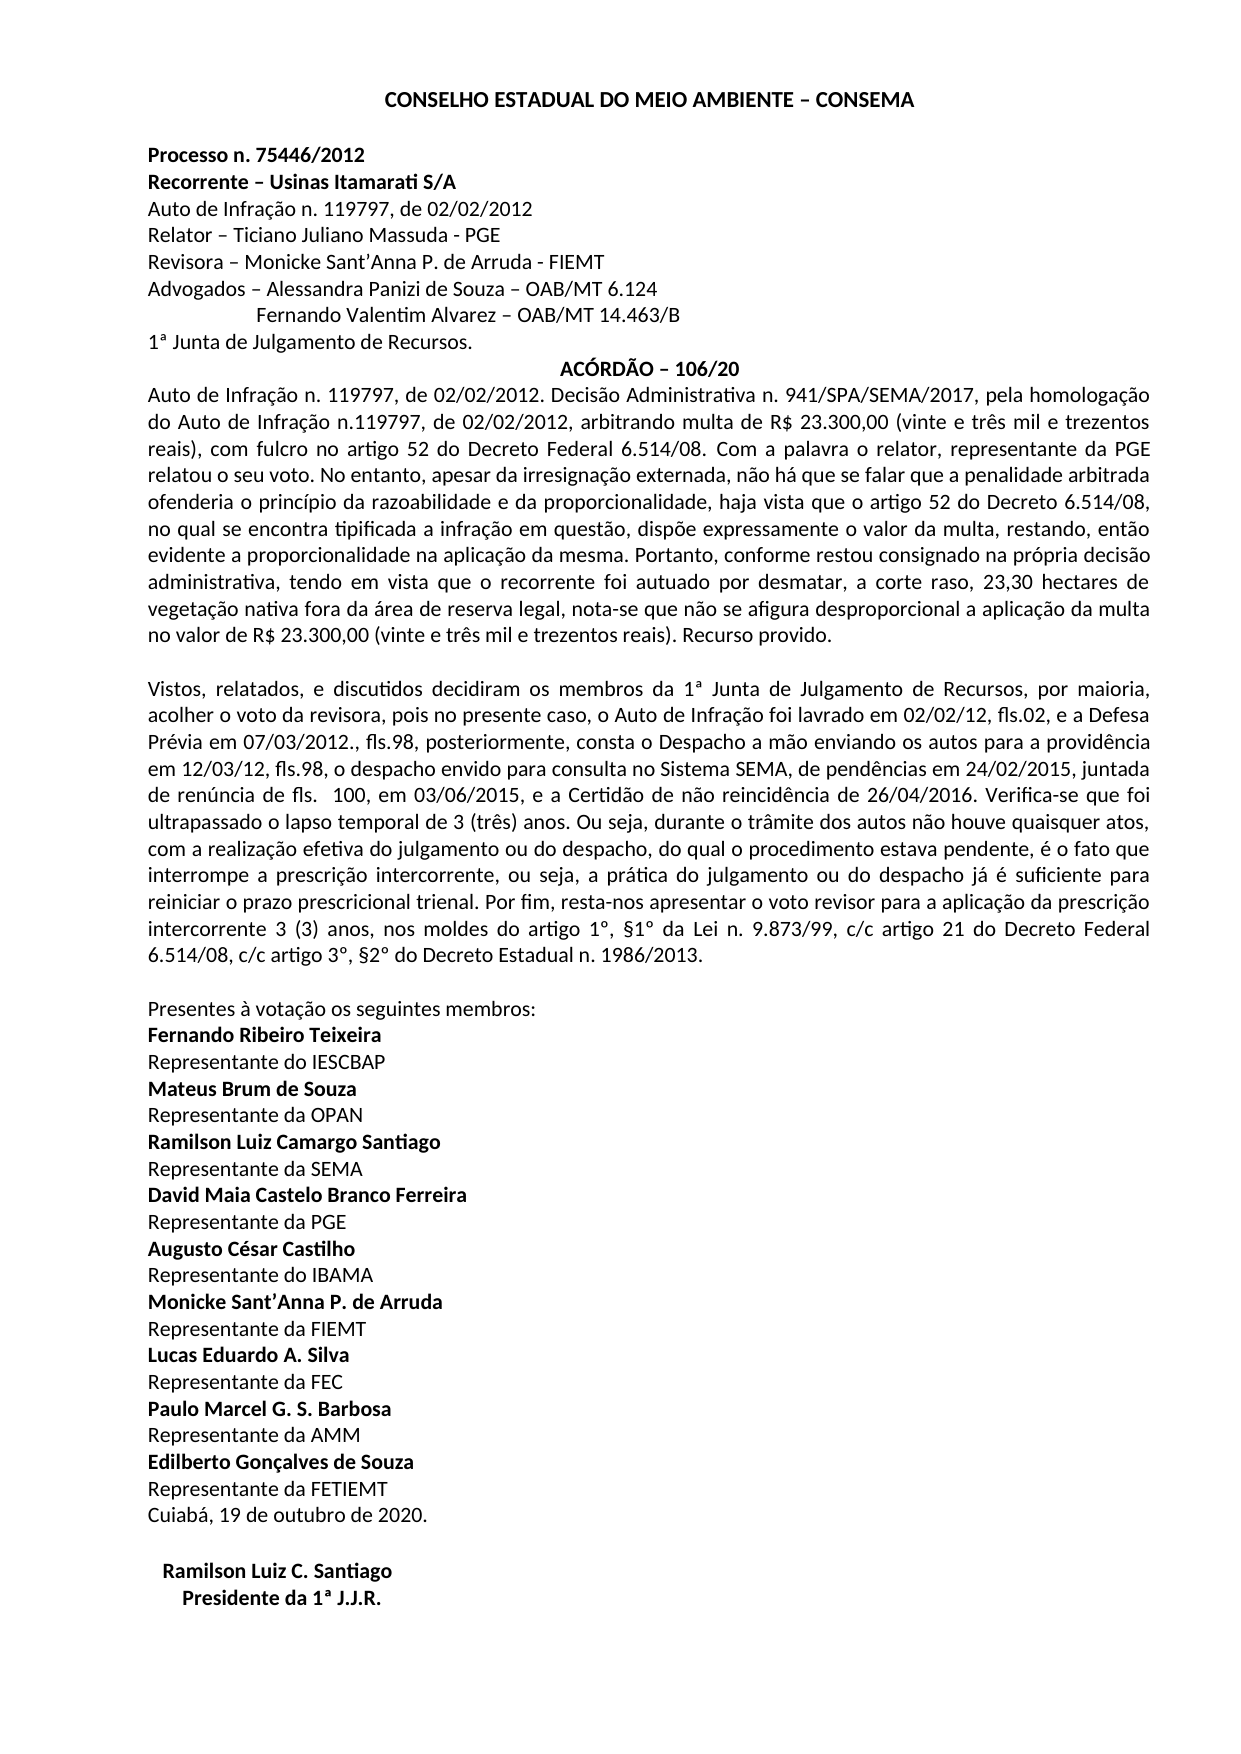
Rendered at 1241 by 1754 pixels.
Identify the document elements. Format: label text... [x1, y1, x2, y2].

text Representante da FEC [148, 1368, 1152, 1395]
text Lucas Eduardo A. Silva [148, 1342, 1152, 1368]
text CONSELHO ESTADUAL DO MEIO AMBIENTE – CONSEMA [148, 86, 1152, 114]
text Representante do IESCBAP [148, 1048, 1152, 1075]
text Revisora – Monicke Sant’Anna P. de Arruda - FIEMT [148, 248, 1152, 275]
text Relator – Ticiano Juliano Massuda - PGE [148, 222, 1152, 248]
text Representante da FETIEMT [148, 1475, 1152, 1502]
text Representante do IBAMA [148, 1262, 1152, 1288]
text Fernando Valentim Alvarez – OAB/MT 14.463/B [148, 302, 1152, 328]
text Representante da SEMA [148, 1155, 1152, 1182]
text Mateus Brum de Souza [148, 1075, 1152, 1102]
text Paulo Marcel G. S. Barbosa [148, 1395, 1152, 1422]
text Presidente da 1ª J.J.R. [148, 1584, 1152, 1610]
text David Maia Castelo Branco Ferreira [148, 1182, 1152, 1208]
text Auto de Infração n. 119797, de 02/02/2012. Decisão Administrativa n. 941/SPA/SEMA/2017, pela homologação do Auto de Infração n.119797, de 02/02/2012, arbitrando multa de R$ 23.300,00 (vinte e três mil e trezentos reais), com fulcro no artigo 52 do Decreto Federal 6.514/08. Com a palavra o relator, representante da PGE relatou o seu voto. No entanto, apesar da irresignação externada, não há que se falar que a penalidade arbitrada ofenderia o princípio da razoabilidade e da proporcionalidade, haja vista que o artigo 52 do Decreto 6.514/08, no qual se encontra tipificada a infração em questão, dispõe expressamente o valor da multa, restando, então evidente a proporcionalidade na aplicação da mesma. Portanto, conforme restou consignado na própria decisão administrativa, tendo em vista que o recorrente foi autuado por desmatar, a corte raso, 23,30 hectares de vegetação nativa fora da área de reserva legal, nota-se que não se afigura desproporcional a aplicação da multa no valor de R$ 23.300,00 (vinte e três mil e trezentos reais). Recurso provido. [148, 382, 1152, 648]
text Presentes à votação os seguintes membros: [148, 995, 1152, 1022]
text Recorrente – Usinas Itamarati S/A [148, 168, 1152, 195]
text Advogados – Alessandra Panizi de Souza – OAB/MT 6.124 [148, 275, 1152, 302]
text Cuiabá, 19 de outubro de 2020. [148, 1502, 1152, 1528]
text Representante da FIEMT [148, 1315, 1152, 1342]
text 1ª Junta de Julgamento de Recursos. [148, 328, 1152, 355]
text Vistos, relatados, e discutidos decidiram os membros da 1ª Junta de Julgamento de Recursos, por maioria, acolher o voto da revisora, pois no presente caso, o Auto de Infração foi lavrado em 02/02/12, fls.02, e a Defesa Prévia em 07/03/2012., fls.98, posteriormente, consta o Despacho a mão enviando os autos para a providência em 12/03/12, fls.98, o despacho envido para consulta no Sistema SEMA, de pendências em 24/02/2015, juntada de renúncia de fls. 100, em 03/06/2015, e a Certidão de não reincidência de 26/04/2016. Verifica-se que foi ultrapassado o lapso temporal de 3 (três) anos. Ou seja, durante o trâmite dos autos não houve quaisquer atos, com a realização efetiva do julgamento ou do despacho, do qual o procedimento estava pendente, é o fato que interrompe a prescrição intercorrente, ou seja, a prática do julgamento ou do despacho já é suficiente para reiniciar o prazo prescricional trienal. Por fim, resta-nos apresentar o voto revisor para a aplicação da prescrição intercorrente 3 (3) anos, nos moldes do artigo 1º, §1º da Lei n. 9.873/99, c/c artigo 21 do Decreto Federal 6.514/08, c/c artigo 3º, §2º do Decreto Estadual n. 1986/2013. [148, 675, 1152, 968]
text ACÓRDÃO – 106/20 [148, 355, 1152, 382]
text Augusto César Castilho [148, 1235, 1152, 1262]
text Fernando Ribeiro Teixeira [148, 1022, 1152, 1048]
text Representante da PGE [148, 1208, 1152, 1235]
text Ramilson Luiz C. Santiago [148, 1557, 1152, 1584]
text Processo n. 75446/2012 [148, 142, 1152, 168]
text Edilberto Gonçalves de Souza [148, 1448, 1152, 1475]
text Ramilson Luiz Camargo Santiago [148, 1128, 1152, 1155]
text Monicke Sant’Anna P. de Arruda [148, 1288, 1152, 1315]
text Representante da AMM [148, 1422, 1152, 1448]
text Representante da OPAN [148, 1102, 1152, 1128]
text Auto de Infração n. 119797, de 02/02/2012 [148, 195, 1152, 222]
